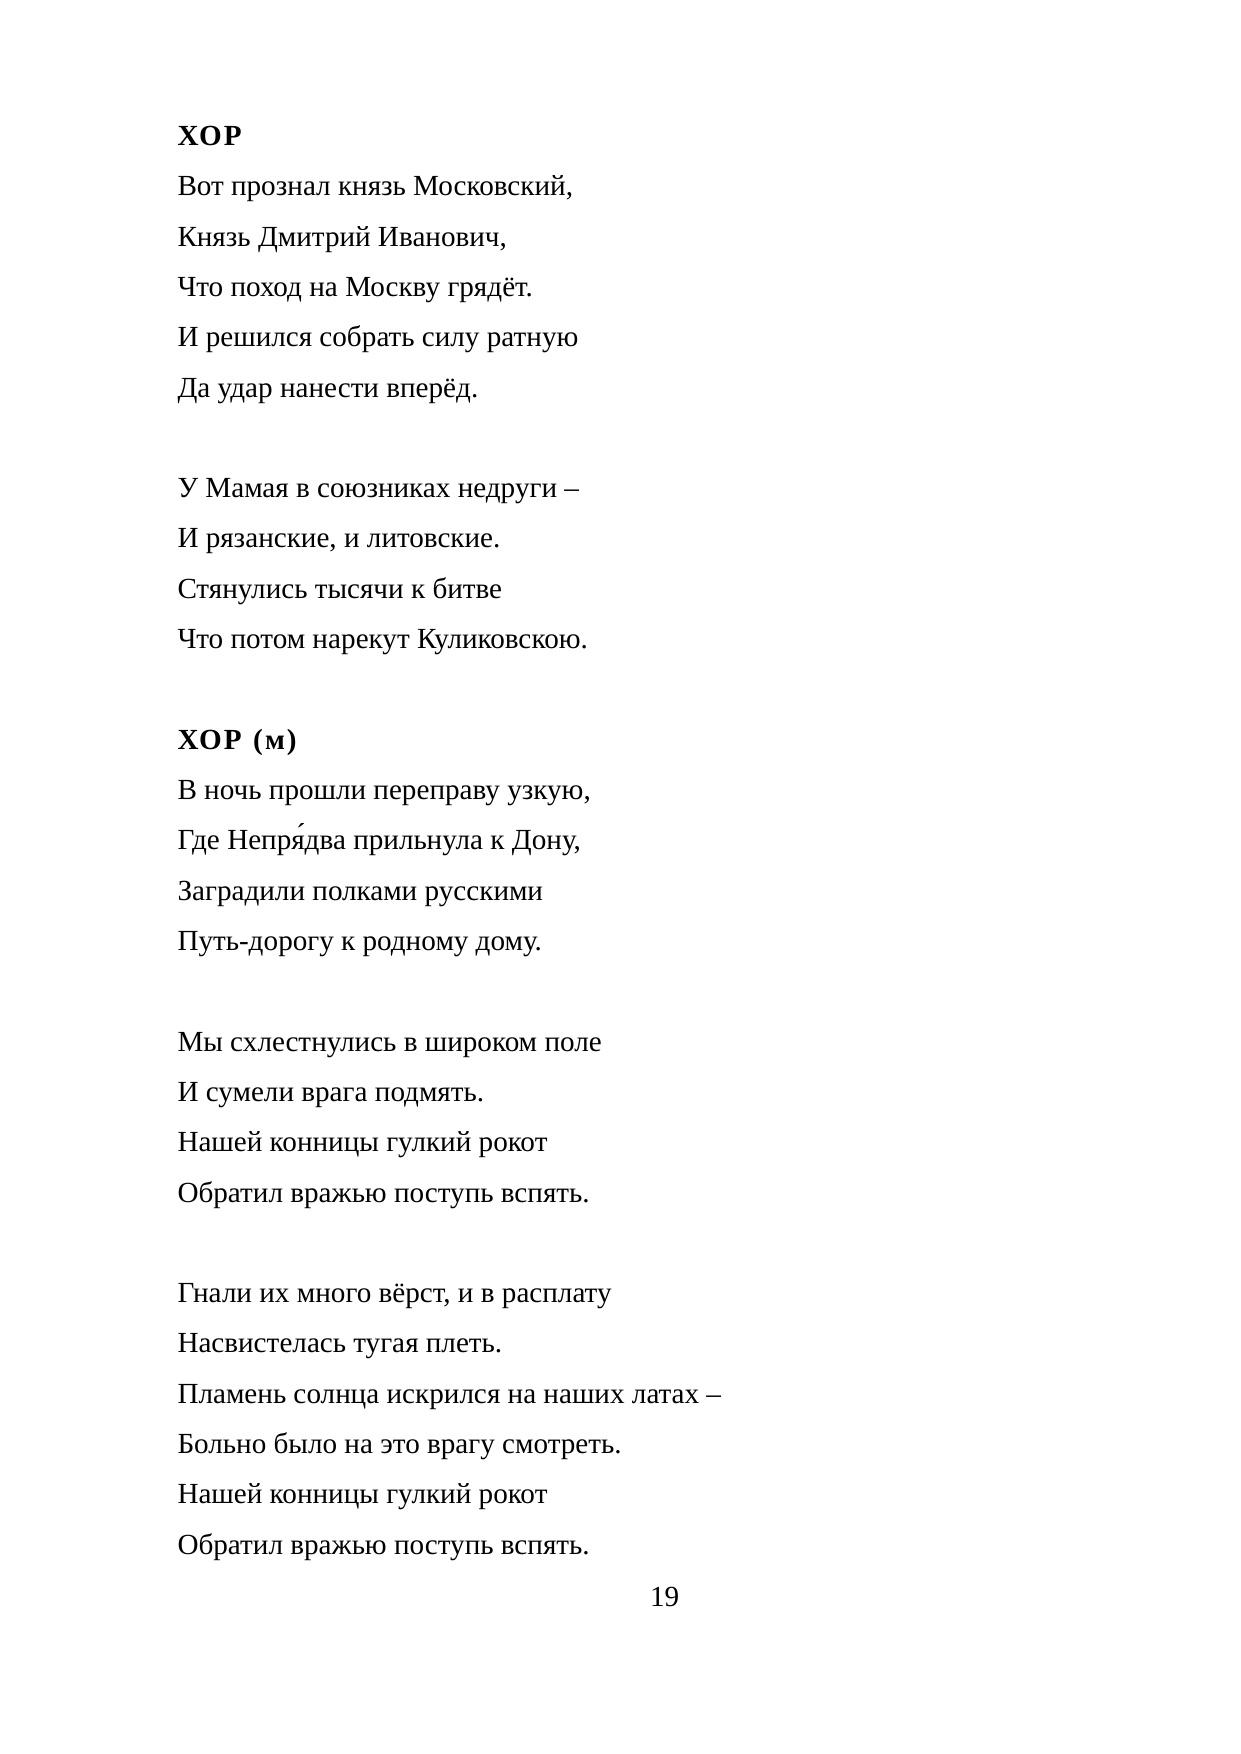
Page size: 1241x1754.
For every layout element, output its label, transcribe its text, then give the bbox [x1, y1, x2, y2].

text Насвистелась тугая плеть. [177, 1326, 1152, 1359]
text Обратил вражью поступь вспять. [177, 1527, 1152, 1560]
text Больно было на это врагу смотреть. [177, 1426, 1152, 1460]
text Обратил вражью поступь вспять. [177, 1175, 1152, 1208]
text Путь-дорогу к родному дому. [177, 923, 1152, 957]
text Нашей конницы гулкий рокот [177, 1477, 1152, 1510]
text Гнали их много вёрст, и в расплату [177, 1275, 1152, 1309]
text Да удар нанести вперёд. [177, 370, 1152, 403]
text Мы схлестнулись в широком поле [177, 1024, 1152, 1057]
text Что потом нарекут Куликовскою. [177, 621, 1152, 655]
text В ночь прошли переправу узкую, [177, 772, 1152, 806]
text И решился собрать силу ратную [177, 319, 1152, 353]
text ХОР [177, 118, 1152, 152]
text Что поход на Москву грядёт. [177, 269, 1152, 303]
text Заградили полками русскими [177, 873, 1152, 906]
text Стянулись тысячи к битве [177, 571, 1152, 604]
text Где Непря́два прильнула к Дону, [177, 822, 1152, 856]
text Вот прознал князь Московский, [177, 168, 1152, 202]
text ХОР (м) [177, 722, 1152, 755]
text Пламень солнца искрился на наших латах – [177, 1376, 1152, 1409]
text И рязанские, и литовские. [177, 521, 1152, 554]
text Князь Дмитрий Иванович, [177, 219, 1152, 252]
text И сумели врага подмять. [177, 1074, 1152, 1108]
text Нашей конницы гулкий рокот [177, 1124, 1152, 1158]
text У Мамая в союзниках недруги – [177, 470, 1152, 504]
